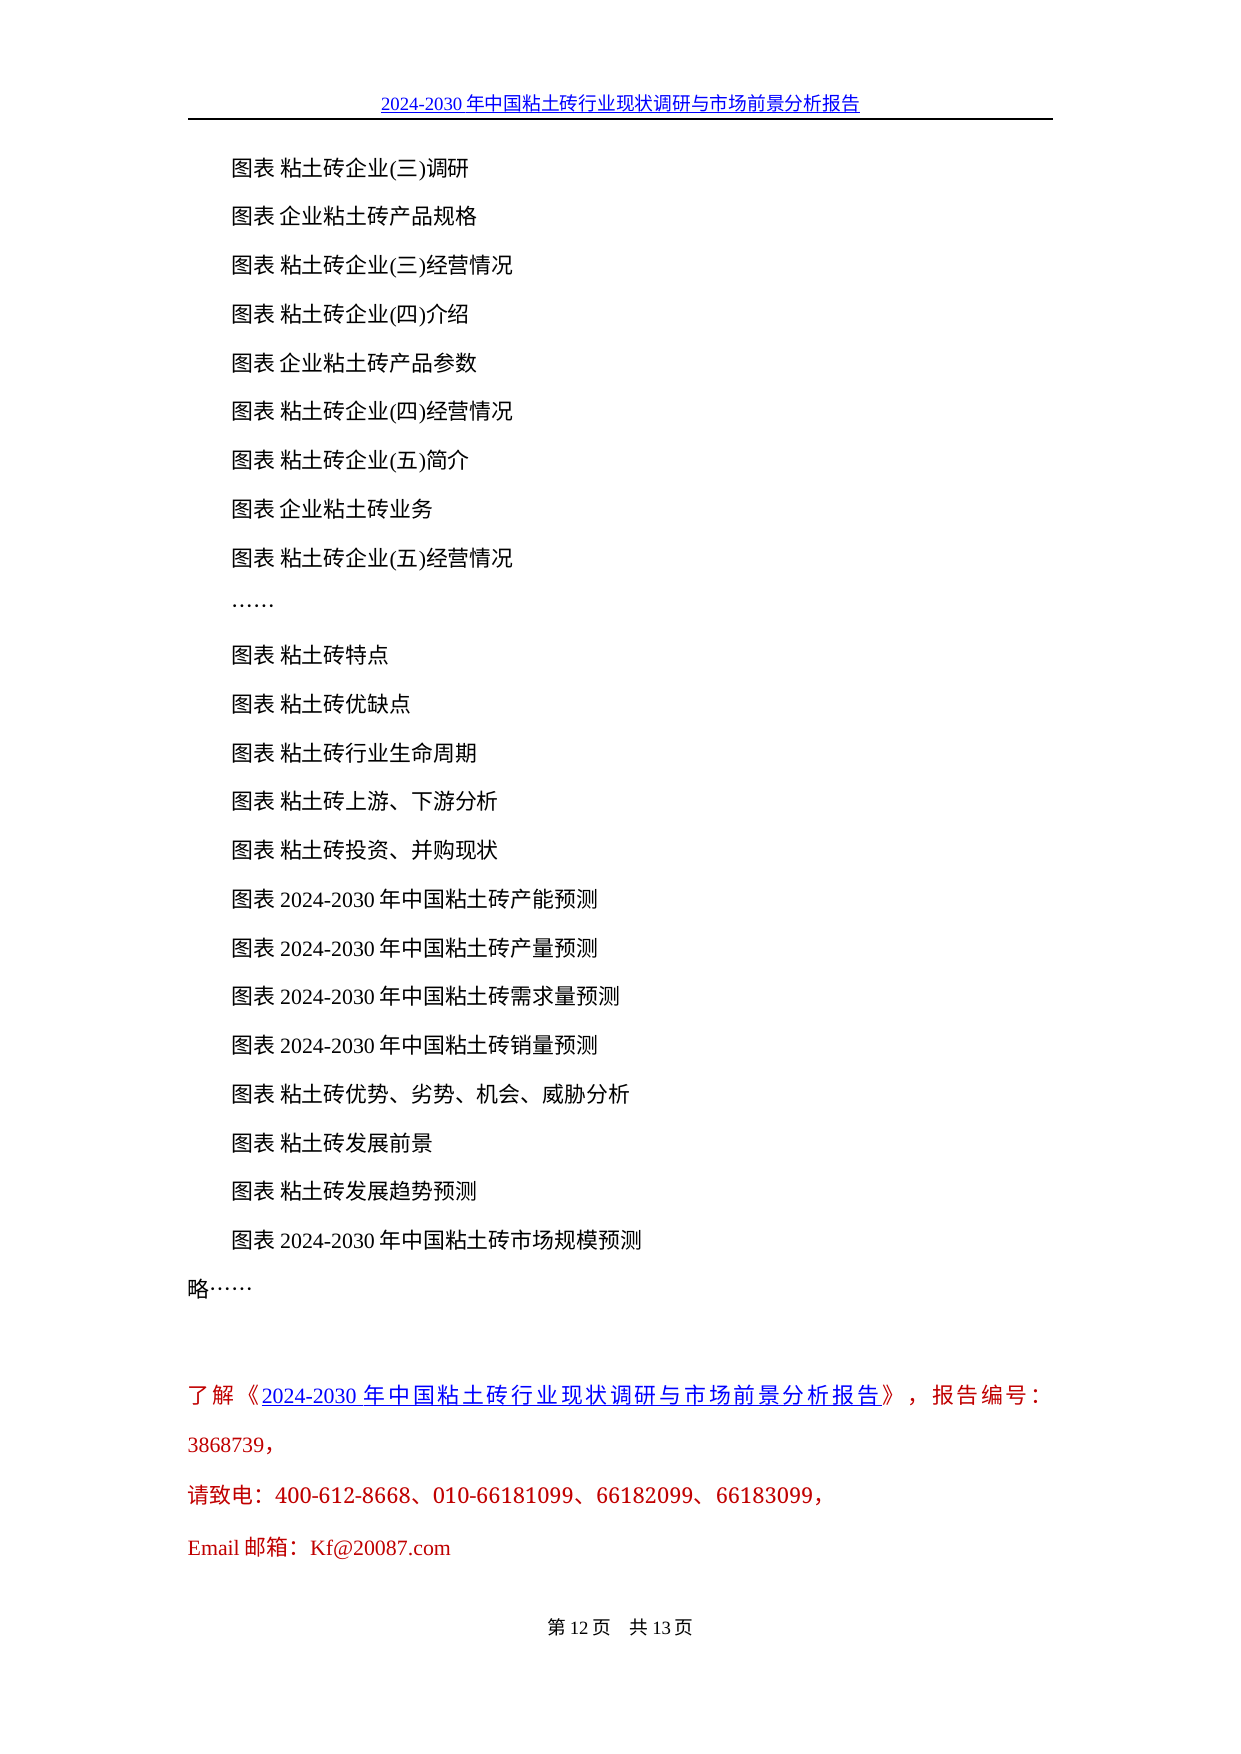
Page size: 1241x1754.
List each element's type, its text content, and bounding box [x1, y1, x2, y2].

text 请致电：400-612-8668、010-66181099、66182099、66183099， [187, 1478, 1053, 1511]
text 了解《2024-2030年中国粘土砖行业现状调研与市场前景分析报告》，报告编号：3868739， [187, 1378, 1053, 1459]
text Email邮箱：Kf@20087.com [187, 1530, 1053, 1562]
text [187, 150, 1053, 1304]
